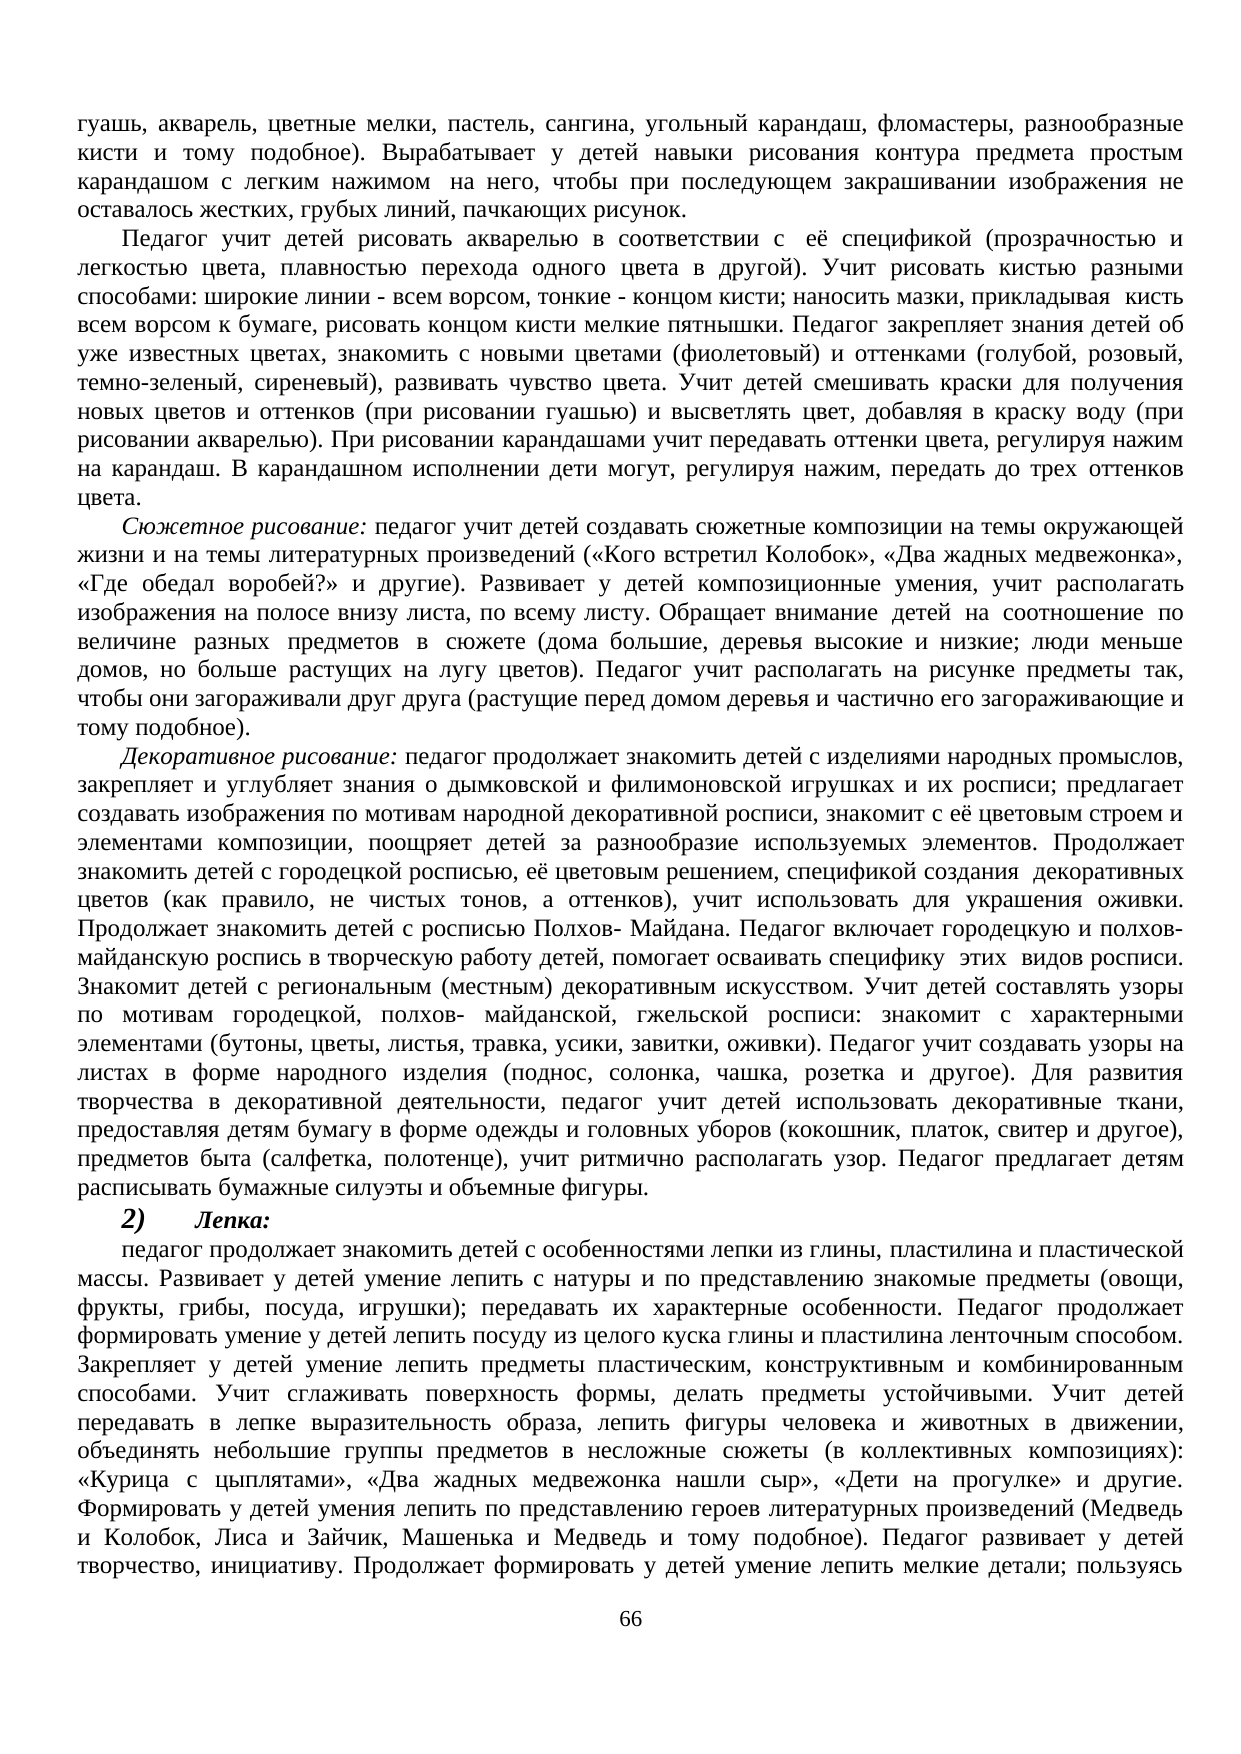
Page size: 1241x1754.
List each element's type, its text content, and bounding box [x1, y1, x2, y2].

list Лепка: [77, 1201, 1184, 1234]
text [77, 108, 1184, 223]
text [77, 1234, 1184, 1579]
text Сюжетное рисование: педагог учит детей создавать сюжетные композиции на темы окружающей жизни и на темы литературных произведений («Кого встретил Колобок», «Два жадных медвежонка», «Где обедал воробей?» и другие). Развивает у детей композиционные умения, учит располагать изображения на полосе внизу листа, по всему листу. Обращает внимание детей на соотношение по величине разных предметов в сюжете (дома большие, деревья высокие и низкие; люди меньше домов, но больше растущих на лугу цветов). Педагог учит располагать на рисунке предметы так, чтобы они загораживали друг друга (растущие перед домом деревья и частично его загораживающие и тому подобное). [77, 511, 1184, 741]
text Декоративное рисование: педагог продолжает знакомить детей с изделиями народных промыслов, закрепляет и углубляет знания о дымковской и филимоновской игрушках и их росписи; предлагает создавать изображения по мотивам народной декоративной росписи, знакомит с её цветовым строем и элементами композиции, поощряет детей за разнообразие используемых элементов. Продолжает знакомить детей с городецкой росписью, её цветовым решением, спецификой создания декоративных цветов (как правило, не чистых тонов, а оттенков), учит использовать для украшения оживки. Продолжает знакомить детей с росписью Полхов- Майдана. Педагог включает городецкую и полхов-майданскую роспись в творческую работу детей, помогает осваивать специфику этих видов росписи. Знакомит детей с региональным (местным) декоративным искусством. Учит детей составлять узоры по мотивам городецкой, полхов- майданской, гжельской росписи: знакомит с характерными элементами (бутоны, цветы, листья, травка, усики, завитки, оживки). Педагог учит создавать узоры на листах в форме народного изделия (поднос, солонка, чашка, розетка и другое). Для развития творчества в декоративной деятельности, педагог учит детей использовать декоративные ткани, предоставляя детям бумагу в форме одежды и головных уборов (кокошник, платок, свитер и другое), предметов быта (салфетка, полотенце), учит ритмично располагать узор. Педагог предлагает детям расписывать бумажные силуэты и объемные фигуры. [77, 741, 1184, 1201]
text Педагог учит детей рисовать акварелью в соответствии с её спецификой (прозрачностью и легкостью цвета, плавностью перехода одного цвета в другой). Учит рисовать кистью разными способами: широкие линии - всем ворсом, тонкие - концом кисти; наносить мазки, прикладывая кисть всем ворсом к бумаге, рисовать концом кисти мелкие пятнышки. Педагог закрепляет знания детей об уже известных цветах, знакомить с новыми цветами (фиолетовый) и оттенками (голубой, розовый, темно-зеленый, сиреневый), развивать чувство цвета. Учит детей смешивать краски для получения новых цветов и оттенков (при рисовании гуашью) и высветлять цвет, добавляя в краску воду (при рисовании акварелью). При рисовании карандашами учит передавать оттенки цвета, регулируя нажим на карандаш. В карандашном исполнении дети могут, регулируя нажим, передать до трех оттенков цвета. [77, 223, 1184, 511]
